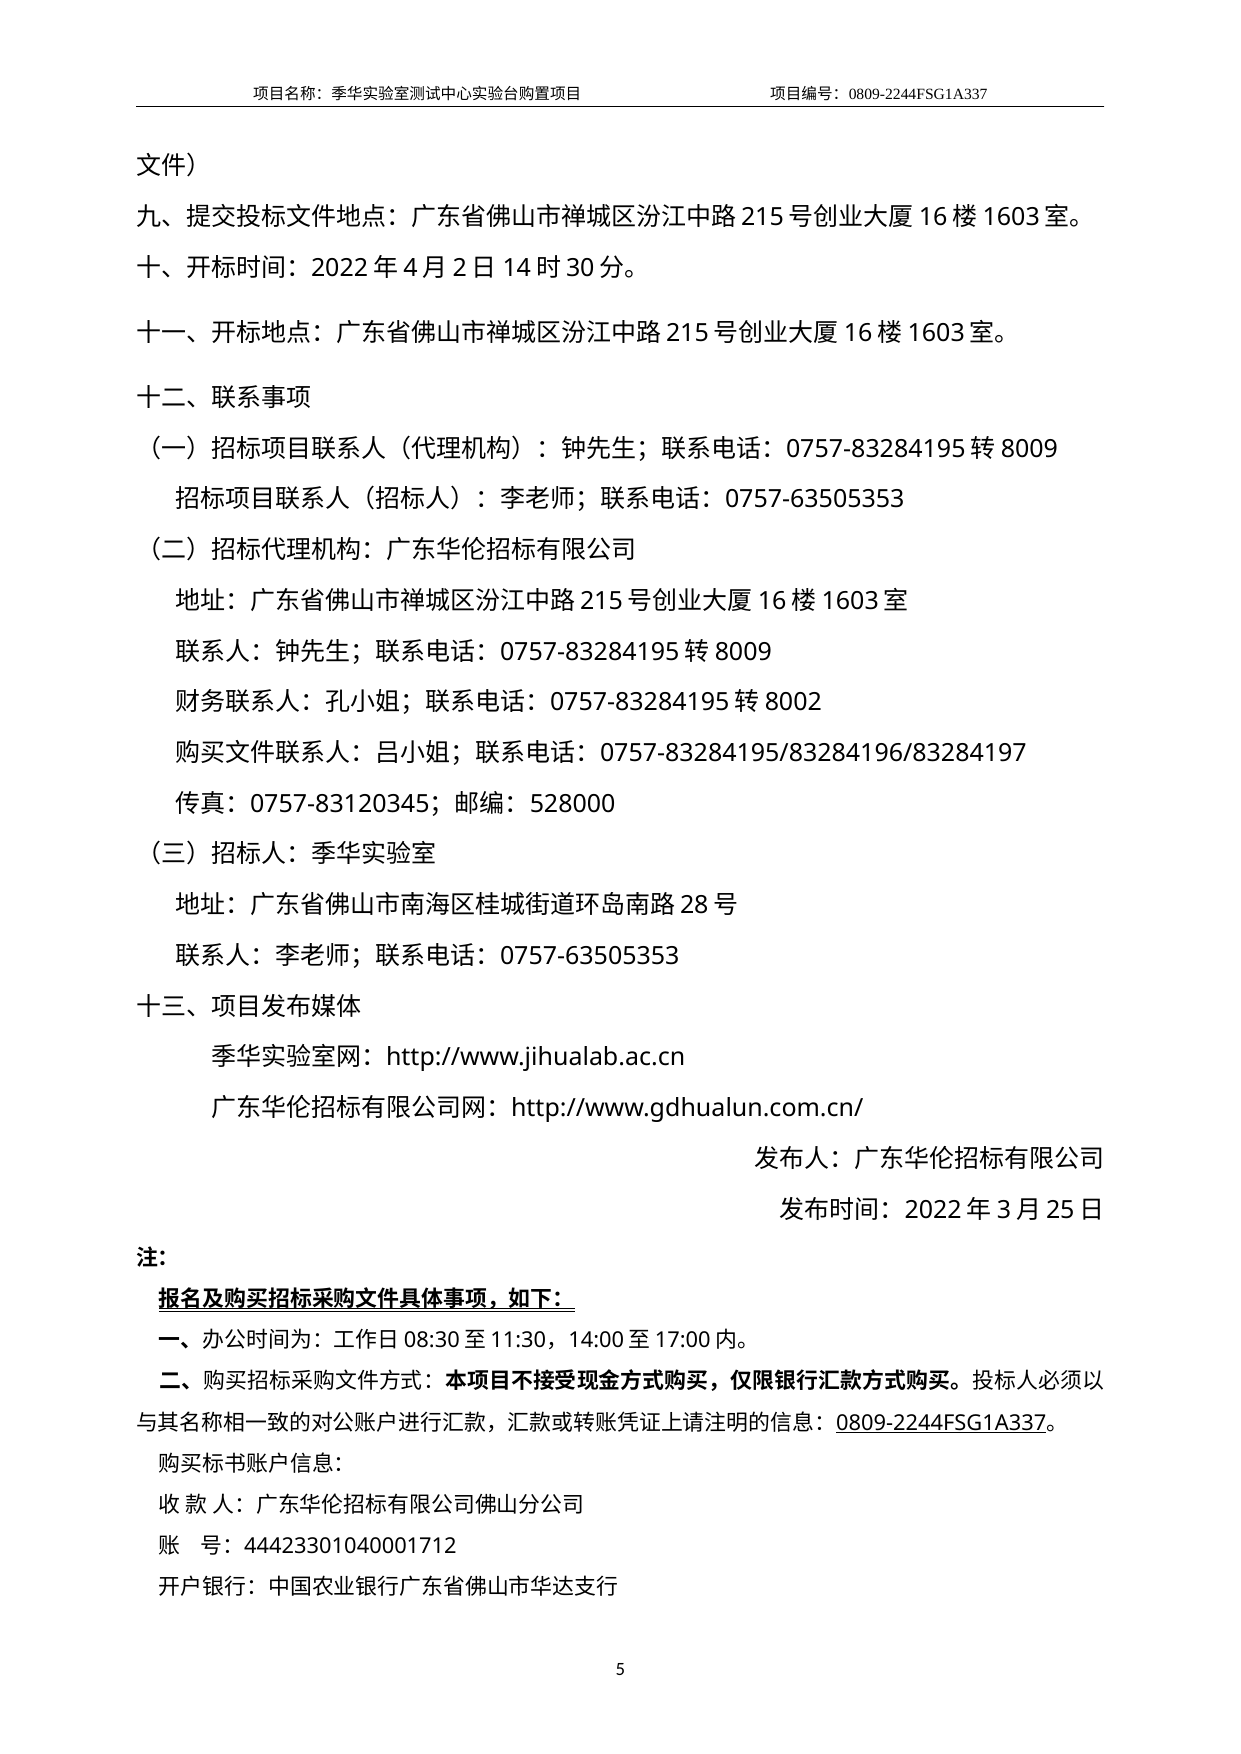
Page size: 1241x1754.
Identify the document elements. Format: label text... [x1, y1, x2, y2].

text 十二、联系事项 [136, 377, 1104, 414]
text 购买文件联系人：吕小姐；联系电话：0757-83284195/83284196/83284197 [136, 732, 1104, 769]
text 报名及购买招标采购文件具体事项，如下： [136, 1281, 1104, 1313]
text 九、提交投标文件地点：广东省佛山市禅城区汾江中路215号创业大厦16楼1603室。 [136, 196, 1104, 233]
text 季华实验室网：http://www.jihualab.ac.cn [136, 1037, 1104, 1073]
text （一）招标项目联系人（代理机构）：钟先生；联系电话：0757-83284195转8009 [136, 428, 1104, 464]
text 发布时间：2022年3月25日 [136, 1189, 1104, 1225]
text 注： [136, 1240, 1104, 1271]
text 一、办公时间为：工作日08:30至11:30，14:00至17:00内。 [136, 1322, 1104, 1354]
text 收 款 人：广东华伦招标有限公司佛山分公司 [136, 1487, 1104, 1518]
text 传真：0757-83120345；邮编：528000 [136, 783, 1104, 819]
text 开户银行：中国农业银行广东省佛山市华达支行 [136, 1569, 1104, 1601]
text 地址：广东省佛山市禅城区汾江中路215号创业大厦16楼1603室 [136, 580, 1104, 617]
text 财务联系人：孔小姐；联系电话：0757-83284195转8002 [136, 682, 1104, 718]
text 地址：广东省佛山市南海区桂城街道环岛南路28号 [136, 885, 1104, 921]
text 广东华伦招标有限公司网：http://www.gdhualun.com.cn/ [136, 1088, 1104, 1124]
text （二）招标代理机构：广东华伦招标有限公司 [136, 529, 1104, 566]
text 十、开标时间：2022年4月2日 14时30分。 [136, 247, 1104, 283]
text 招标项目联系人（招标人）：李老师；联系电话：0757-63505353 [136, 479, 1104, 515]
text 联系人：李老师；联系电话：0757-63505353 [136, 935, 1104, 972]
text 发布人：广东华伦招标有限公司 [136, 1138, 1104, 1174]
text 十一、开标地点：广东省佛山市禅城区汾江中路215号创业大厦16楼1603室。 [136, 298, 1104, 363]
text 十三、项目发布媒体 [136, 986, 1104, 1022]
text 购买标书账户信息： [136, 1446, 1104, 1477]
text 账 号：44423301040001712 [136, 1528, 1104, 1560]
text （三）招标人：季华实验室 [136, 834, 1104, 870]
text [136, 146, 1104, 182]
text 联系人：钟先生；联系电话：0757-83284195转8009 [136, 631, 1104, 667]
text 二、购买招标采购文件方式：本项目不接受现金方式购买，仅限银行汇款方式购买。投标人必须以与其名称相一致的对公账户进行汇款，汇款或转账凭证上请注明的信息：0809-2244FSG1A337。 [136, 1363, 1104, 1436]
